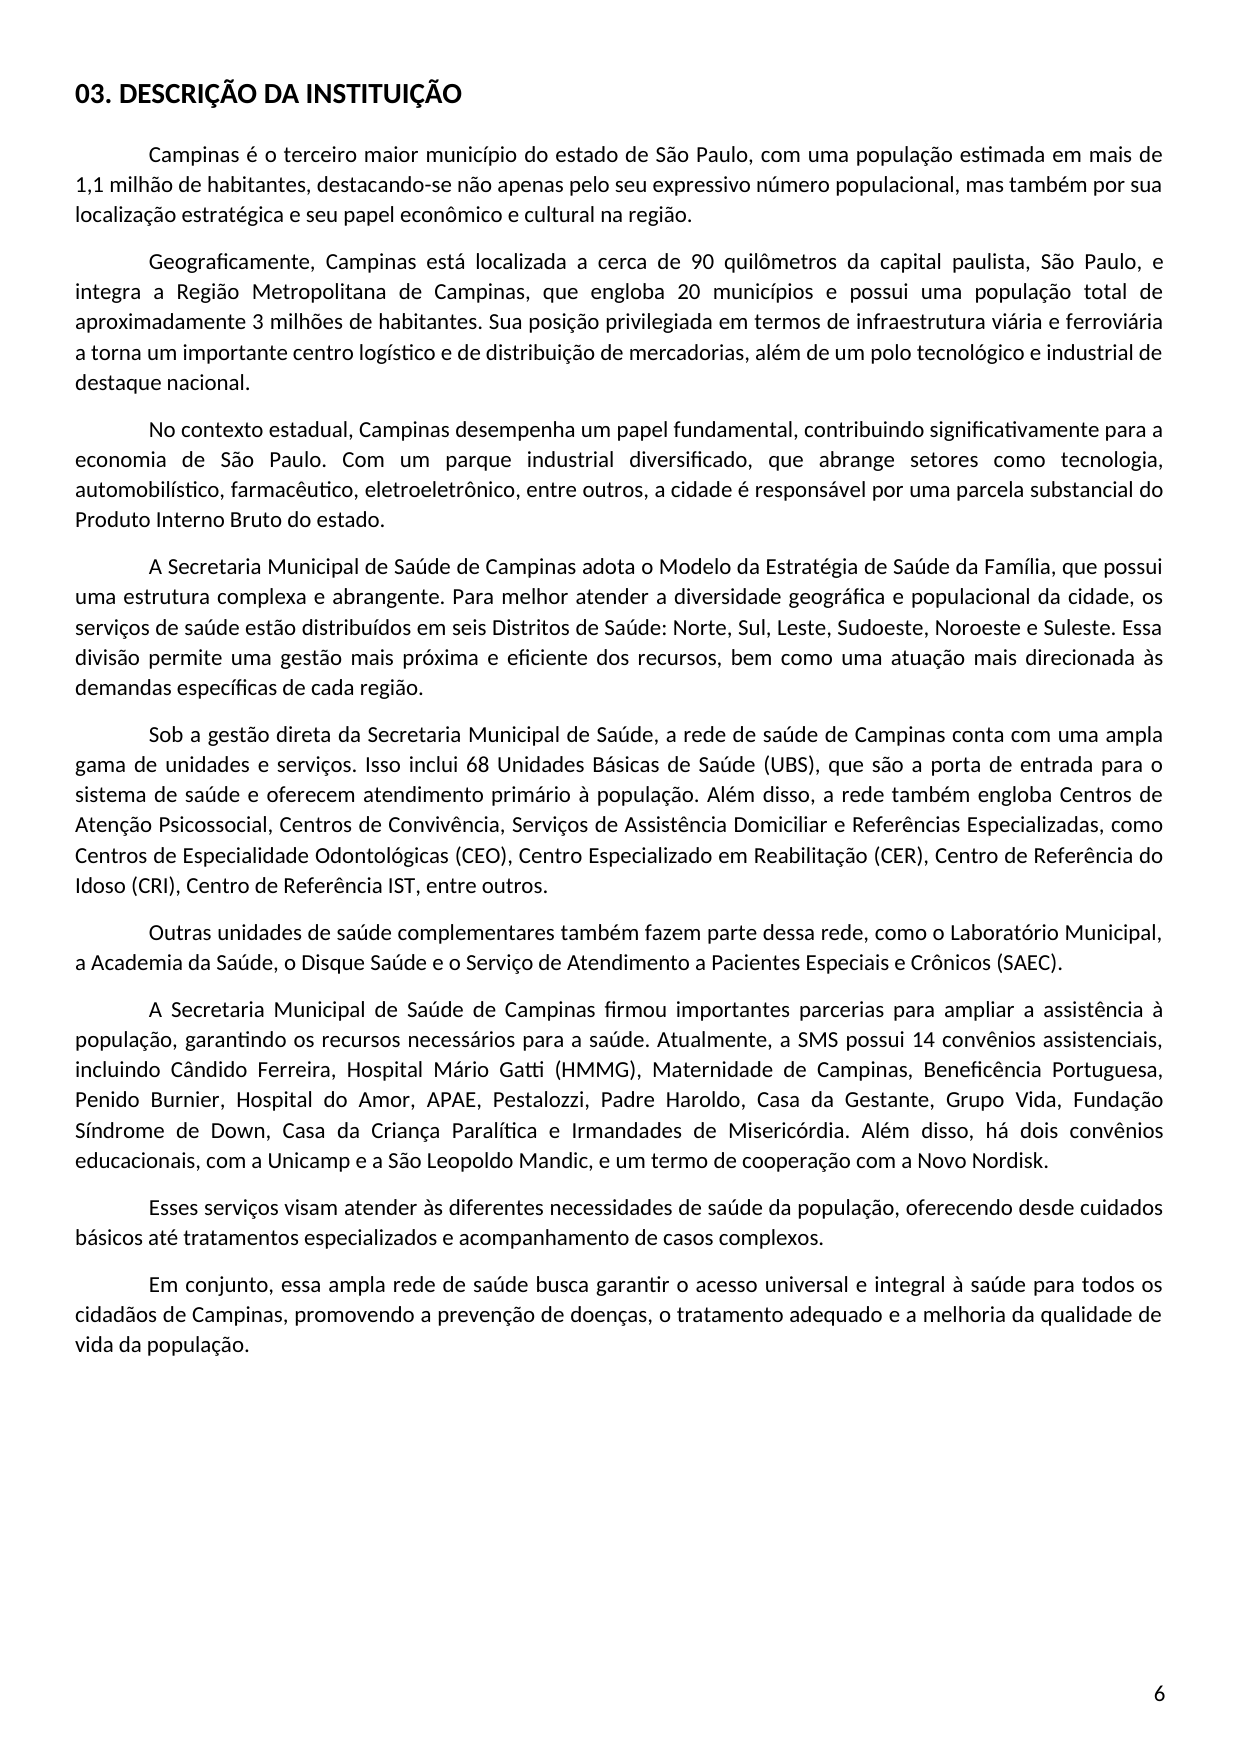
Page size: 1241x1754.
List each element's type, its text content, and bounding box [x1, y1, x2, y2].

text Campinas é o terceiro maior município do estado de São Paulo, com uma população estimada em mais de 1,1 milhão de habitantes, destacando-se não apenas pelo seu expressivo número populacional, mas também por sua localização estratégica e seu papel econômico e cultural na região. [75, 140, 1165, 228]
text A Secretaria Municipal de Saúde de Campinas firmou importantes parcerias para ampliar a assistência à população, garantindo os recursos necessários para a saúde. Atualmente, a SMS possui 14 convênios assistenciais, incluindo Cândido Ferreira, Hospital Mário Gatti (HMMG), Maternidade de Campinas, Beneficência Portuguesa, Penido Burnier, Hospital do Amor, APAE, Pestalozzi, Padre Haroldo, Casa da Gestante, Grupo Vida, Fundação Síndrome de Down, Casa da Criança Paralítica e Irmandades de Misericórdia. Além disso, há dois convênios educacionais, com a Unicamp e a São Leopoldo Mandic, e um termo de cooperação com a Novo Nordisk. [75, 995, 1165, 1174]
text Em conjunto, essa ampla rede de saúde busca garantir o acesso universal e integral à saúde para todos os cidadãos de Campinas, promovendo a prevenção de doenças, o tratamento adequado e a melhoria da qualidade de vida da população. [75, 1270, 1165, 1358]
text A Secretaria Municipal de Saúde de Campinas adota o Modelo da Estratégia de Saúde da Família, que possui uma estrutura complexa e abrangente. Para melhor atender a diversidade geográfica e populacional da cidade, os serviços de saúde estão distribuídos em seis Distritos de Saúde: Norte, Sul, Leste, Sudoeste, Noroeste e Suleste. Essa divisão permite uma gestão mais próxima e eficiente dos recursos, bem como uma atuação mais direcionada às demandas específicas de cada região. [75, 552, 1165, 701]
subtitle 03. DESCRIÇÃO DA INSTITUIÇÃO [75, 75, 1165, 111]
text Outras unidades de saúde complementares também fazem parte dessa rede, como o Laboratório Municipal, a Academia da Saúde, o Disque Saúde e o Serviço de Atendimento a Pacientes Especiais e Crônicos (SAEC). [75, 918, 1165, 976]
text Geograficamente, Campinas está localizada a cerca de 90 quilômetros da capital paulista, São Paulo, e integra a Região Metropolitana de Campinas, que engloba 20 municípios e possui uma população total de aproximadamente 3 milhões de habitantes. Sua posição privilegiada em termos de infraestrutura viária e ferroviária a torna um importante centro logístico e de distribuição de mercadorias, além de um polo tecnológico e industrial de destaque nacional. [75, 247, 1165, 396]
text No contexto estadual, Campinas desempenha um papel fundamental, contribuindo significativamente para a economia de São Paulo. Com um parque industrial diversificado, que abrange setores como tecnologia, automobilístico, farmacêutico, eletroeletrônico, entre outros, a cidade é responsável por uma parcela substancial do Produto Interno Bruto do estado. [75, 415, 1165, 533]
text Esses serviços visam atender às diferentes necessidades de saúde da população, oferecendo desde cuidados básicos até tratamentos especializados e acompanhamento de casos complexos. [75, 1193, 1165, 1251]
text Sob a gestão direta da Secretaria Municipal de Saúde, a rede de saúde de Campinas conta com uma ampla gama de unidades e serviços. Isso inclui 68 Unidades Básicas de Saúde (UBS), que são a porta de entrada para o sistema de saúde e oferecem atendimento primário à população. Além disso, a rede também engloba Centros de Atenção Psicossocial, Centros de Convivência, Serviços de Assistência Domiciliar e Referências Especializadas, como Centros de Especialidade Odontológicas (CEO), Centro Especializado em Reabilitação (CER), Centro de Referência do Idoso (CRI), Centro de Referência IST, entre outros. [75, 720, 1165, 899]
